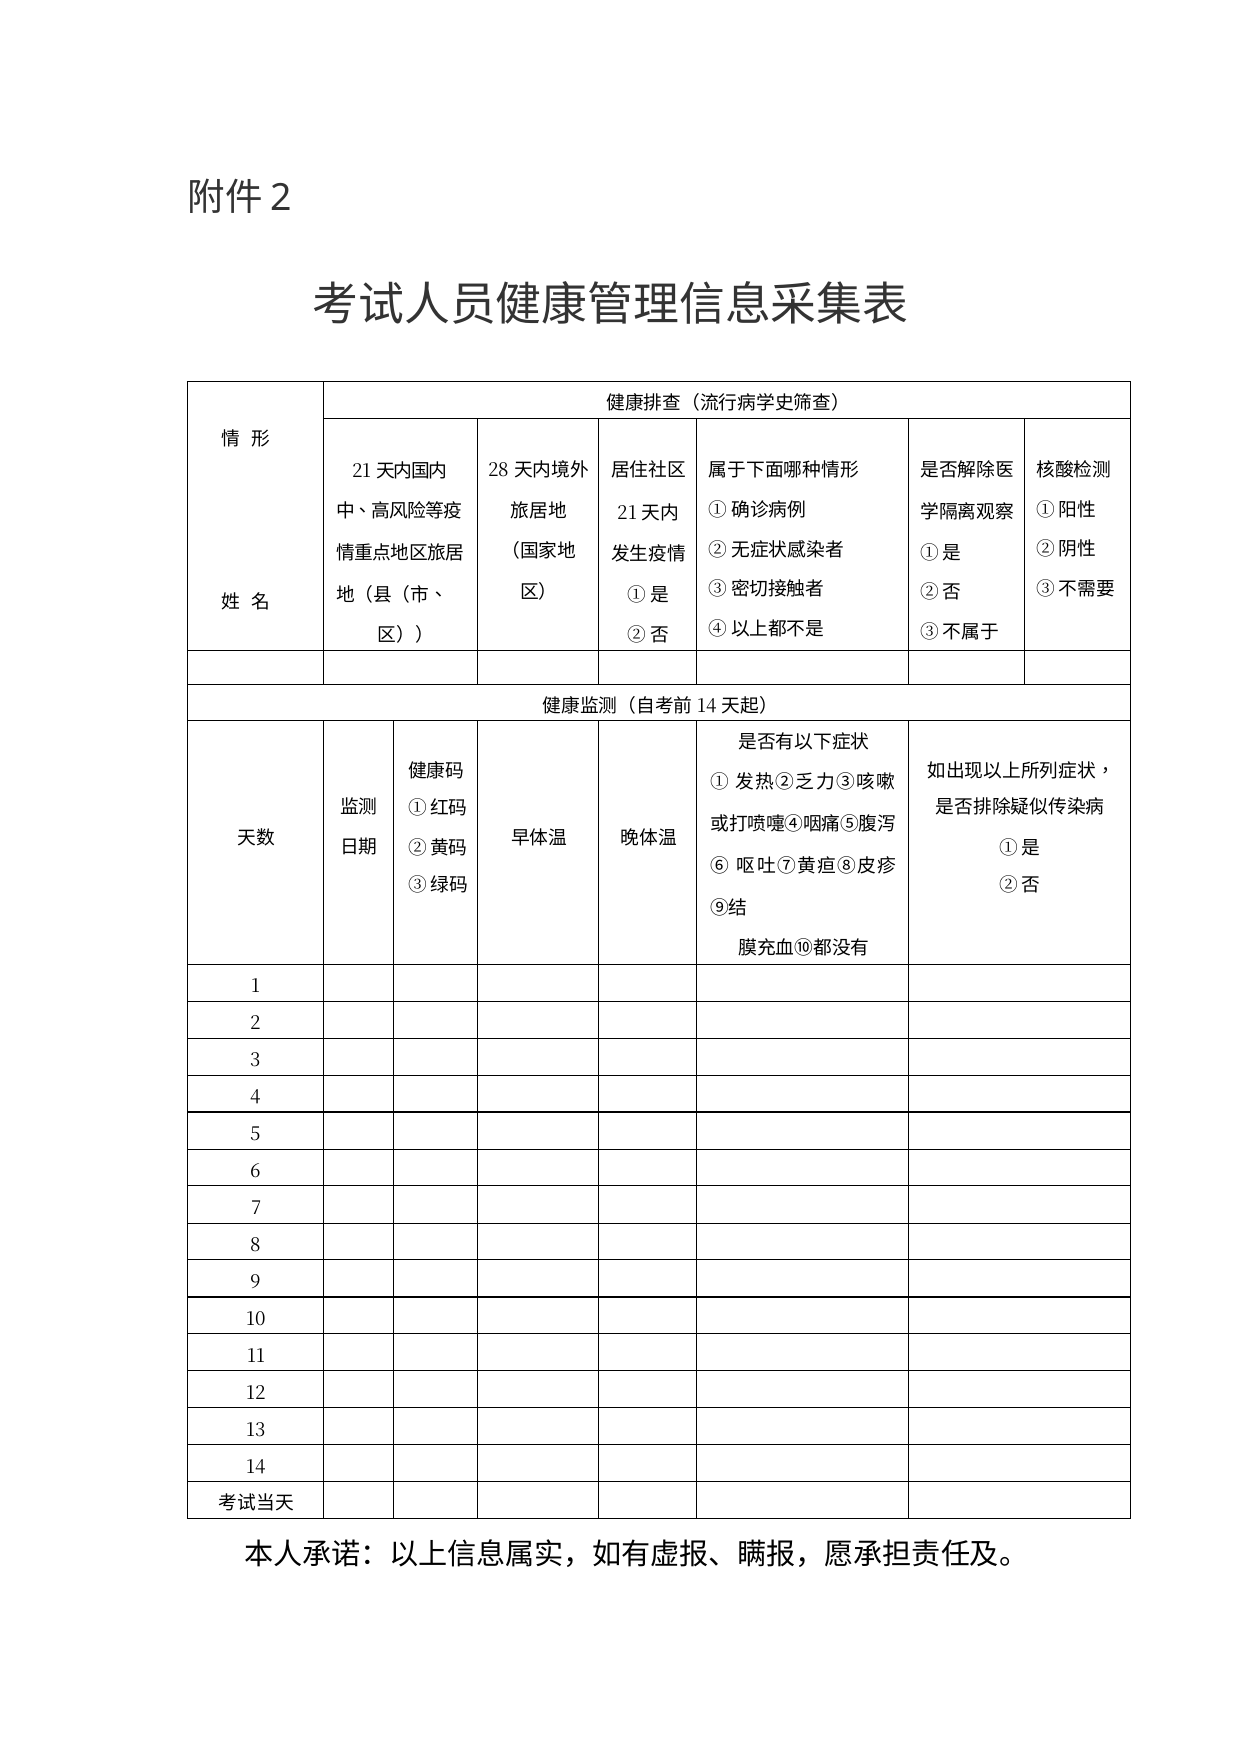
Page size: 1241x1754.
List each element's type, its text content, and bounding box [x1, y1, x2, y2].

table_cell [909, 1039, 1130, 1074]
table_cell 健康监测（自考前 14 天起） [188, 685, 1130, 720]
table_cell [394, 1371, 477, 1407]
table_cell [324, 1334, 393, 1370]
table_cell [478, 965, 598, 1001]
table_cell [324, 1224, 393, 1259]
table_cell [909, 1076, 1130, 1111]
table_cell [188, 651, 323, 683]
table_cell 属于下面哪种情形 ①确诊病例 ②无症状感染者 ③密切接触者 ④以上都不是 [697, 419, 908, 650]
table_cell 10 [188, 1298, 323, 1333]
table_cell [324, 721, 393, 786]
table_cell [697, 1334, 908, 1370]
table_cell [478, 1186, 598, 1222]
table_cell [324, 1482, 393, 1518]
table_cell [324, 1186, 393, 1222]
table_cell [324, 1298, 393, 1333]
table_cell 7 [188, 1186, 323, 1222]
table_cell [478, 1482, 598, 1518]
table_cell [478, 1224, 598, 1259]
table_cell 8 [188, 1224, 323, 1259]
table_cell [697, 1371, 908, 1407]
table_cell [909, 1408, 1130, 1444]
table_cell [599, 651, 696, 683]
table_cell [599, 1445, 696, 1481]
table_cell [478, 1150, 598, 1185]
table_cell [478, 1408, 598, 1444]
table_cell [394, 1298, 477, 1333]
table_cell [909, 1298, 1130, 1333]
table_cell [599, 1113, 696, 1148]
table_cell [909, 1113, 1130, 1148]
table_cell [394, 1224, 477, 1259]
table_cell 考试当天 [188, 1482, 323, 1518]
table_cell [599, 1260, 696, 1296]
table_cell [697, 1150, 908, 1185]
table_cell [394, 1002, 477, 1037]
table_cell [599, 721, 696, 786]
table_cell [324, 1445, 393, 1481]
table_cell [324, 1150, 393, 1185]
table_cell [324, 863, 393, 963]
table_cell [394, 1445, 477, 1481]
table_cell 13 [188, 1408, 323, 1444]
table_cell [324, 1371, 393, 1407]
table_cell [394, 1113, 477, 1148]
subtitle 考试人员健康管理信息采集表 [187, 251, 1033, 349]
table_header [188, 382, 323, 418]
table_cell ①红码 ②黄码 [394, 786, 477, 863]
table_cell [599, 1039, 696, 1074]
table_cell [478, 863, 598, 963]
text 附件2 [187, 162, 1053, 227]
table_cell [909, 1371, 1130, 1407]
table_cell [909, 1150, 1130, 1185]
table_cell [394, 1334, 477, 1370]
table_cell [1025, 651, 1130, 683]
table_cell [909, 1186, 1130, 1222]
table_cell [324, 1076, 393, 1111]
table_cell 监测 日期 [324, 786, 393, 863]
table_cell 1 [188, 965, 323, 1001]
table_cell [324, 1113, 393, 1148]
table_cell 晚体温 [599, 786, 696, 863]
table_cell [697, 1260, 908, 1296]
table_cell [324, 965, 393, 1001]
table_cell [599, 1408, 696, 1444]
table_cell [324, 1408, 393, 1444]
table_cell 情 形 姓 名 [188, 418, 323, 650]
table_cell 居住社区21 天内发生疫情 ①是 ②否 [599, 419, 696, 650]
table_cell [188, 721, 323, 786]
table_cell 是否有以下症状 ①发热②乏力③咳嗽或打喷嚏④咽痛⑤腹泻⑥ 呕吐⑦黄疸⑧皮疹⑨结 膜充血⑩都没有 [697, 721, 908, 963]
table_cell [324, 1260, 393, 1296]
table_cell 是否解除医学隔离观察 ①是 ②否 ③不属于 [909, 419, 1024, 650]
table_cell 核酸检测 ①阳性 ②阴性 ③不需要 [1025, 419, 1130, 650]
table_cell 如出现以上所列症状， [909, 721, 1130, 786]
table_cell [478, 1334, 598, 1370]
table_cell [394, 1482, 477, 1518]
table_cell [909, 1260, 1130, 1296]
table_cell [599, 863, 696, 963]
table_cell 11 [188, 1334, 323, 1370]
table_cell [478, 1076, 598, 1111]
table_cell [909, 651, 1024, 683]
table_cell 9 [188, 1260, 323, 1296]
table_cell [478, 1298, 598, 1333]
table_cell [478, 721, 598, 786]
table_cell [599, 1371, 696, 1407]
table_cell [697, 1186, 908, 1222]
table_cell 28 天内境外旅居地 （国家地区） [478, 419, 598, 650]
table_cell [599, 1224, 696, 1259]
text 本人承诺：以上信息属实，如有虚报、瞒报，愿承担责任及。 [187, 1519, 1053, 1584]
table_cell 4 [188, 1076, 323, 1111]
table_cell 6 [188, 1150, 323, 1185]
table_cell [478, 1371, 598, 1407]
table_cell [478, 1260, 598, 1296]
table_cell 14 [188, 1445, 323, 1481]
table_cell [697, 1039, 908, 1074]
table_cell [478, 1445, 598, 1481]
table_cell ③绿码 [394, 863, 477, 963]
table_cell [697, 1298, 908, 1333]
table_cell 早体温 [478, 786, 598, 863]
table_cell [394, 1260, 477, 1296]
table_cell [697, 1113, 908, 1148]
table_cell [188, 863, 323, 963]
table_cell 健康码 [394, 721, 477, 786]
table_cell [697, 1445, 908, 1481]
table_cell [697, 965, 908, 1001]
table_cell [599, 1076, 696, 1111]
table_cell 5 [188, 1113, 323, 1148]
table_header 健康排查（流行病学史筛查） [324, 382, 1130, 418]
table_cell [394, 1150, 477, 1185]
table_cell [909, 1334, 1130, 1370]
table_cell 3 [188, 1039, 323, 1074]
table_cell [599, 1002, 696, 1037]
table_cell [478, 651, 598, 683]
table_cell [394, 965, 477, 1001]
table_cell [697, 1076, 908, 1111]
table_cell 12 [188, 1371, 323, 1407]
table_cell [909, 1224, 1130, 1259]
table_cell [697, 651, 908, 683]
table_cell [324, 1002, 393, 1037]
table_cell [909, 1002, 1130, 1037]
table_cell [697, 1408, 908, 1444]
table_cell [909, 965, 1130, 1001]
table_cell [324, 1039, 393, 1074]
table_cell [599, 1150, 696, 1185]
table_cell [599, 965, 696, 1001]
table_cell [599, 1334, 696, 1370]
table_cell [478, 1039, 598, 1074]
table_cell [909, 1482, 1130, 1518]
table_cell 21 天内国内中、高风险等疫情重点地区旅居地（县（市、 区）） [324, 419, 477, 650]
table_cell [599, 1298, 696, 1333]
table_cell [394, 1076, 477, 1111]
table_cell [324, 651, 477, 683]
table_cell [394, 1408, 477, 1444]
table_cell [697, 1224, 908, 1259]
table_cell [697, 1482, 908, 1518]
table_cell [394, 1039, 477, 1074]
table_cell [909, 1445, 1130, 1481]
table_cell [599, 1186, 696, 1222]
table_cell [478, 1113, 598, 1148]
table_cell ②否 [909, 863, 1130, 963]
table_cell [394, 1186, 477, 1222]
table_cell [478, 1002, 598, 1037]
table_cell [599, 1482, 696, 1518]
table_cell 是否排除疑似传染病 ①是 [909, 786, 1130, 863]
table_cell [697, 1002, 908, 1037]
table_cell 天数 [188, 786, 323, 863]
table_cell 2 [188, 1002, 323, 1037]
